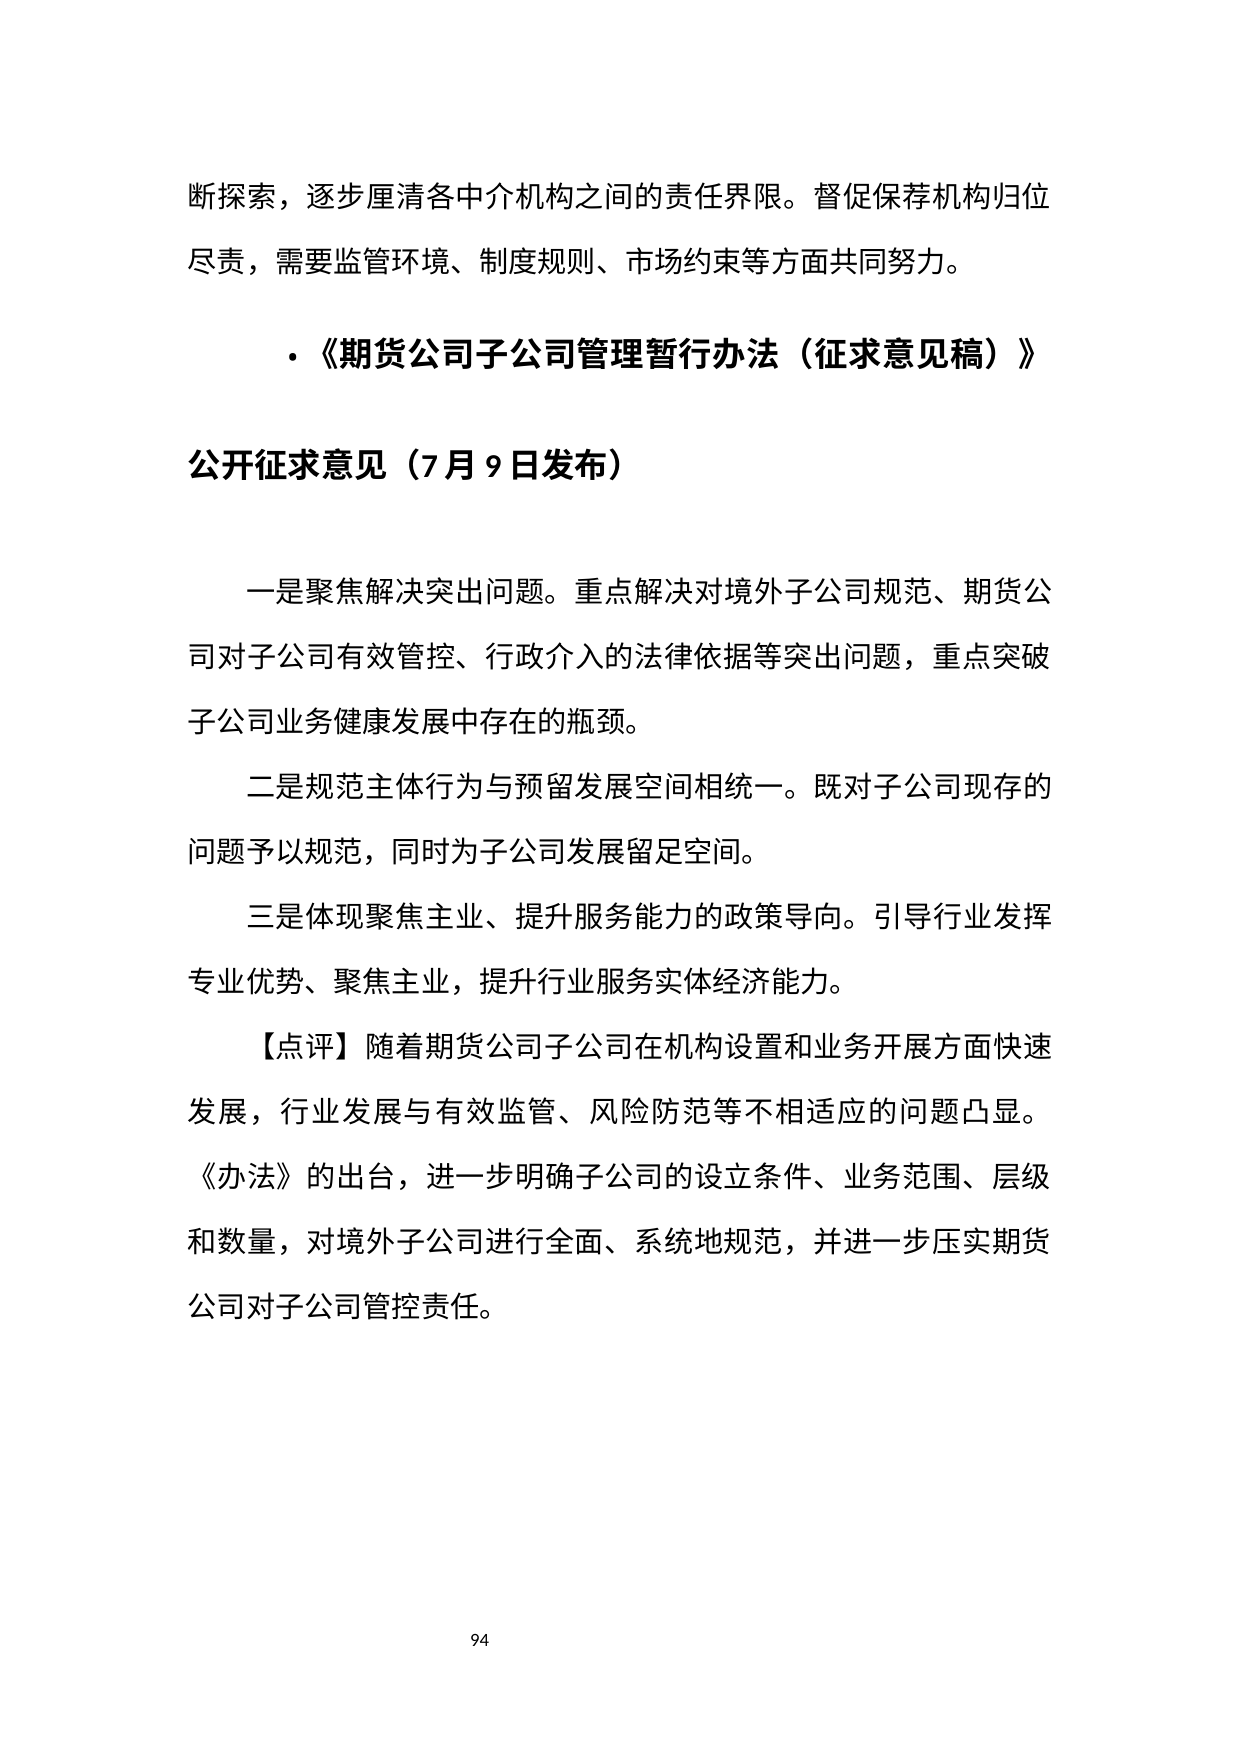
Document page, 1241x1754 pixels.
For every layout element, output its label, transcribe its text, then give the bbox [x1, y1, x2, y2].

text 一是聚焦解决突出问题。重点解决对境外子公司规范、期货公司对子公司有效管控、行政介入的法律依据等突出问题，重点突破子公司业务健康发展中存在的瓶颈。 [187, 558, 1053, 753]
text 三是体现聚焦主业、提升服务能力的政策导向。引导行业发挥专业优势、聚焦主业，提升行业服务实体经济能力。 [187, 883, 1053, 1013]
text 【点评】随着期货公司子公司在机构设置和业务开展方面快速发展，行业发展与有效监管、风险防范等不相适应的问题凸显。《办法》的出台，进一步明确子公司的设立条件、业务范围、层级和数量，对境外子公司进行全面、系统地规范，并进一步压实期货公司对子公司管控责任。 [187, 1013, 1053, 1338]
subtitle • 《期货公司子公司管理暂行办法（征求意见稿）》公开征求意见（7月9日发布） [187, 319, 1053, 496]
text 二是规范主体行为与预留发展空间相统一。既对子公司现存的问题予以规范，同时为子公司发展留足空间。 [187, 753, 1053, 883]
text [187, 162, 1053, 292]
